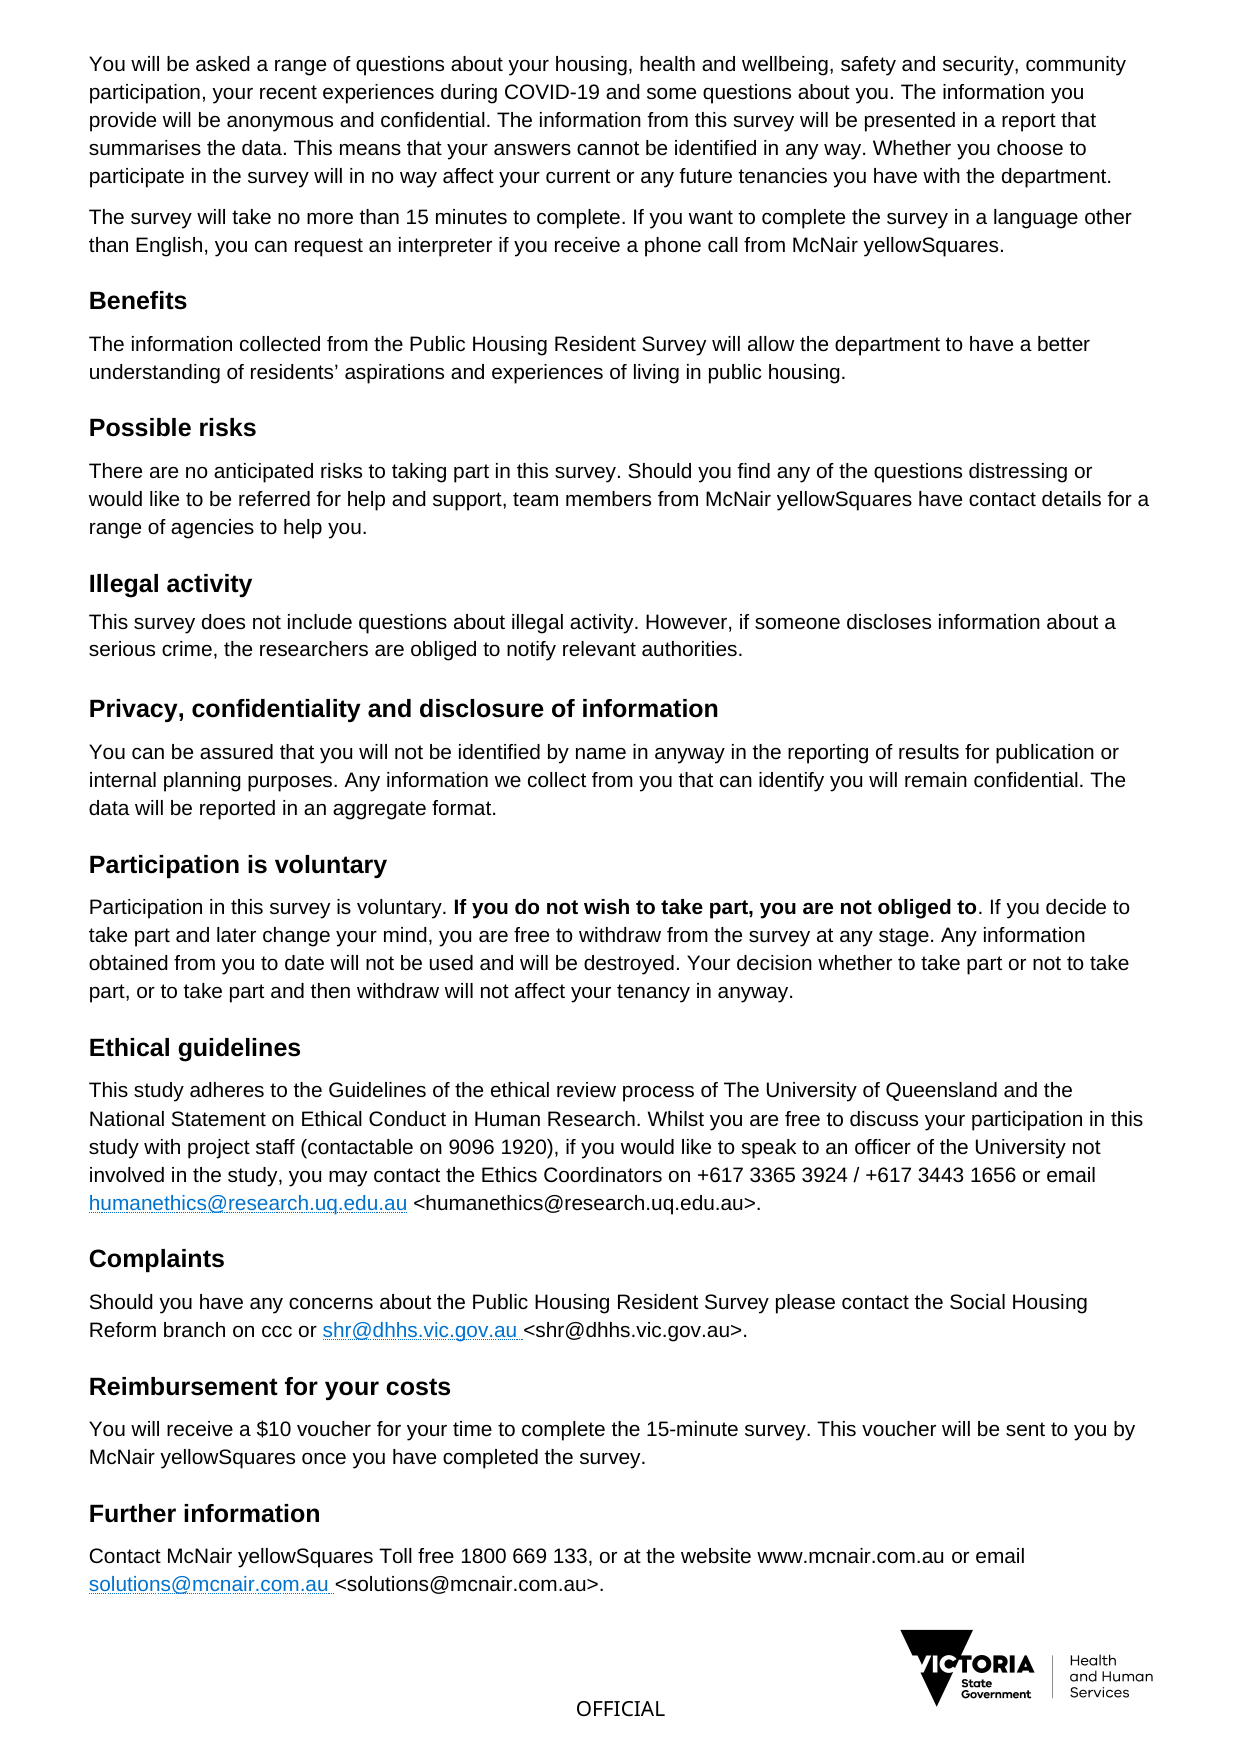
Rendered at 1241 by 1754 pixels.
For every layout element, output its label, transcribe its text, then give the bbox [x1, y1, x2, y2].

subtitle Illegal activity [89, 568, 1152, 597]
text This survey does not include questions about illegal activity. However, if someone discloses information about a serious crime, the researchers are obliged to notify relevant authorities. [89, 610, 1152, 661]
subtitle Possible risks [89, 413, 1152, 442]
text You will be asked a range of questions about your housing, health and wellbeing, safety and security, community participation, your recent experiences during COVID-19 and some questions about you. The information you provide will be anonymous and confidential. The information from this survey will be presented in a report that summarises the data. This means that your answers cannot be identified in any way. Whether you choose to participate in the survey will in no way affect your current or any future tenancies you have with the department. [89, 47, 1152, 188]
subtitle Privacy, confidentiality and disclosure of information [89, 694, 1152, 723]
text You can be assured that you will not be identified by name in anyway in the reporting of results for publication or internal planning purposes. Any information we collect from you that can identify you will remain confidential. The data will be reported in an aggregate format. [89, 736, 1152, 820]
subtitle Benefits [89, 286, 1152, 315]
text This study adheres to the Guidelines of the ethical review process of The University of Queensland and the National Statement on Ethical Conduct in Human Research. Whilst you are free to discuss your participation in this study with project staff (contactable on 9096 1920), if you would like to speak to an officer of the University not involved in the study, you may contact the Ethics Coordinators on +617 3365 3924 / +617 3443 1656 or email humanethics@research.uq.edu.au <humanethics@research.uq.edu.au>. [89, 1074, 1152, 1215]
picture [0, 1624, 1241, 1754]
text There are no anticipated risks to taking part in this survey. Should you find any of the questions distressing or would like to be referred for help and support, team members from McNair yellowSquares have contact details for a range of agencies to help you. [89, 454, 1152, 539]
text Should you have any concerns about the Public Housing Resident Survey please contact the Social Housing Reform branch on ccc or shr@dhhs.vic.gov.au <shr@dhhs.vic.gov.au>. [89, 1286, 1152, 1342]
subtitle Reimbursement for your costs [89, 1371, 1152, 1400]
subtitle Ethical guidelines [89, 1032, 1152, 1062]
text Participation in this survey is voluntary. If you do not wish to take part, you are not obliged to. If you decide to take part and later change your mind, you are free to withdraw from the survey at any stage. Any information obtained from you to date will not be used and will be destroyed. Your decision whether to take part or not to take part, or to take part and then withdraw will not affect your tenancy in anyway. [89, 891, 1152, 1003]
text The information collected from the Public Housing Resident Survey will allow the department to have a better understanding of residents’ aspirations and experiences of living in public housing. [89, 327, 1152, 384]
text The survey will take no more than 15 minutes to complete. If you want to complete the survey in a language other than English, you can request an interpreter if you receive a phone call from McNair yellowSquares. [89, 200, 1152, 257]
text You will receive a $10 voucher for your time to complete the 15-minute survey. This voucher will be sent to you by McNair yellowSquares once you have completed the survey. [89, 1413, 1152, 1469]
subtitle Further information [89, 1498, 1152, 1527]
text Contact McNair yellowSquares Toll free 1800 669 133, or at the website www.mcnair.com.au or email solutions@mcnair.com.au <solutions@mcnair.com.au>. [89, 1540, 1152, 1596]
subtitle Participation is voluntary [89, 849, 1152, 878]
subtitle Complaints [89, 1244, 1152, 1273]
